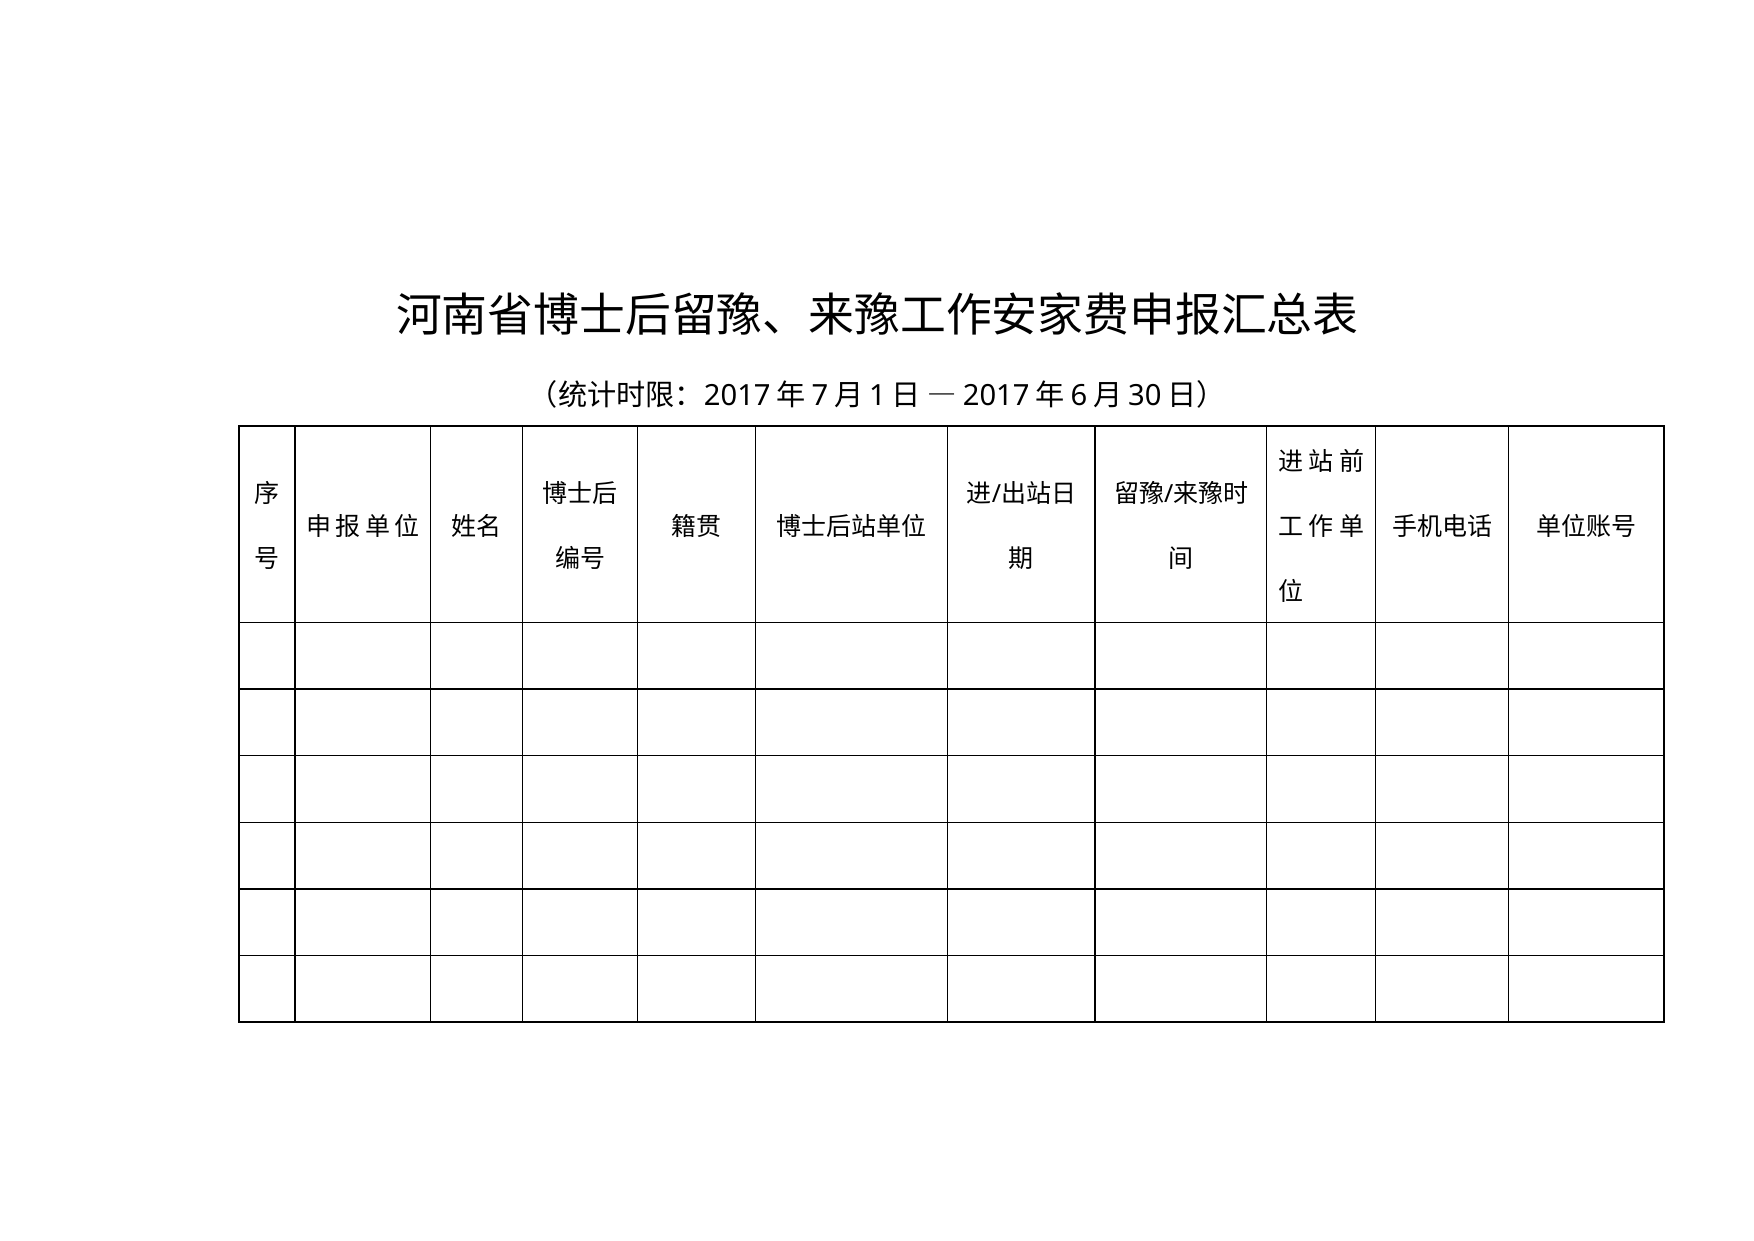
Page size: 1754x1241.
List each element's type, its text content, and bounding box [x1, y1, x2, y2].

table_cell [1376, 823, 1508, 888]
table_header 进/出站日期 [948, 427, 1094, 622]
table_header 留豫/来豫时 间 [1096, 427, 1266, 622]
table_cell [240, 690, 294, 755]
table_cell [1267, 890, 1375, 954]
table_cell [948, 956, 1094, 1021]
text 河南省博士后留豫、来豫工作安家费申报汇总表 [150, 263, 1604, 360]
table_header 博士后编号 [523, 427, 637, 622]
table_cell [638, 690, 755, 755]
table_cell [296, 823, 430, 888]
table_cell [756, 623, 947, 688]
table_cell [1376, 756, 1508, 821]
table_cell [756, 690, 947, 755]
table_cell [1096, 690, 1266, 755]
table_cell [523, 890, 637, 954]
table_cell [296, 690, 430, 755]
table_cell [240, 956, 294, 1021]
table_cell [638, 623, 755, 688]
table_cell [1267, 823, 1375, 888]
table_cell [431, 690, 522, 755]
table_cell [523, 623, 637, 688]
table_cell [431, 623, 522, 688]
table_cell [296, 890, 430, 954]
table_cell [638, 756, 755, 821]
table_cell [296, 623, 430, 688]
table_header 申报单位 [296, 427, 430, 622]
table_cell [1509, 690, 1663, 755]
table_cell [1096, 890, 1266, 954]
table_cell [756, 756, 947, 821]
table_cell [638, 890, 755, 954]
table_cell [431, 890, 522, 954]
table_cell [1376, 956, 1508, 1021]
table_cell [523, 956, 637, 1021]
text （统计时限：2017年7月1日 — 2017年6月30日） [150, 360, 1604, 425]
table_cell [1509, 890, 1663, 954]
table_header 进站前工作单位 [1267, 427, 1375, 622]
table_cell [1267, 756, 1375, 821]
table_cell [948, 623, 1094, 688]
table_cell [240, 823, 294, 888]
table_cell [1509, 756, 1663, 821]
table_cell [638, 956, 755, 1021]
table_cell [240, 756, 294, 821]
table_cell [523, 690, 637, 755]
table_cell [1096, 623, 1266, 688]
table_cell [948, 690, 1094, 755]
table_cell [1509, 956, 1663, 1021]
table_cell [1376, 623, 1508, 688]
table_cell [1267, 956, 1375, 1021]
table_cell [1376, 690, 1508, 755]
table_cell [1267, 690, 1375, 755]
table_cell [431, 756, 522, 821]
table_header 手机电话 [1376, 427, 1508, 622]
table_cell [1509, 623, 1663, 688]
table_cell [756, 890, 947, 954]
table_header 博士后站单位 [756, 427, 947, 622]
table_cell [948, 756, 1094, 821]
table_cell [431, 823, 522, 888]
table_cell [431, 956, 522, 1021]
table_cell [948, 890, 1094, 954]
table_cell [523, 823, 637, 888]
table_header 姓名 [431, 427, 522, 622]
table_cell [240, 890, 294, 954]
table_cell [756, 956, 947, 1021]
table_cell [1376, 890, 1508, 954]
table_header 序号 [240, 427, 294, 622]
table_cell [638, 823, 755, 888]
table_cell [296, 756, 430, 821]
table_cell [296, 956, 430, 1021]
table_cell [523, 756, 637, 821]
table_cell [1096, 823, 1266, 888]
table_header 籍贯 [638, 427, 755, 622]
table_cell [1096, 756, 1266, 821]
table_cell [1509, 823, 1663, 888]
table_cell [948, 823, 1094, 888]
table_cell [756, 823, 947, 888]
table_cell [240, 623, 294, 688]
table_cell [1096, 956, 1266, 1021]
table_header 单位账号 [1509, 427, 1663, 622]
table_cell [1267, 623, 1375, 688]
